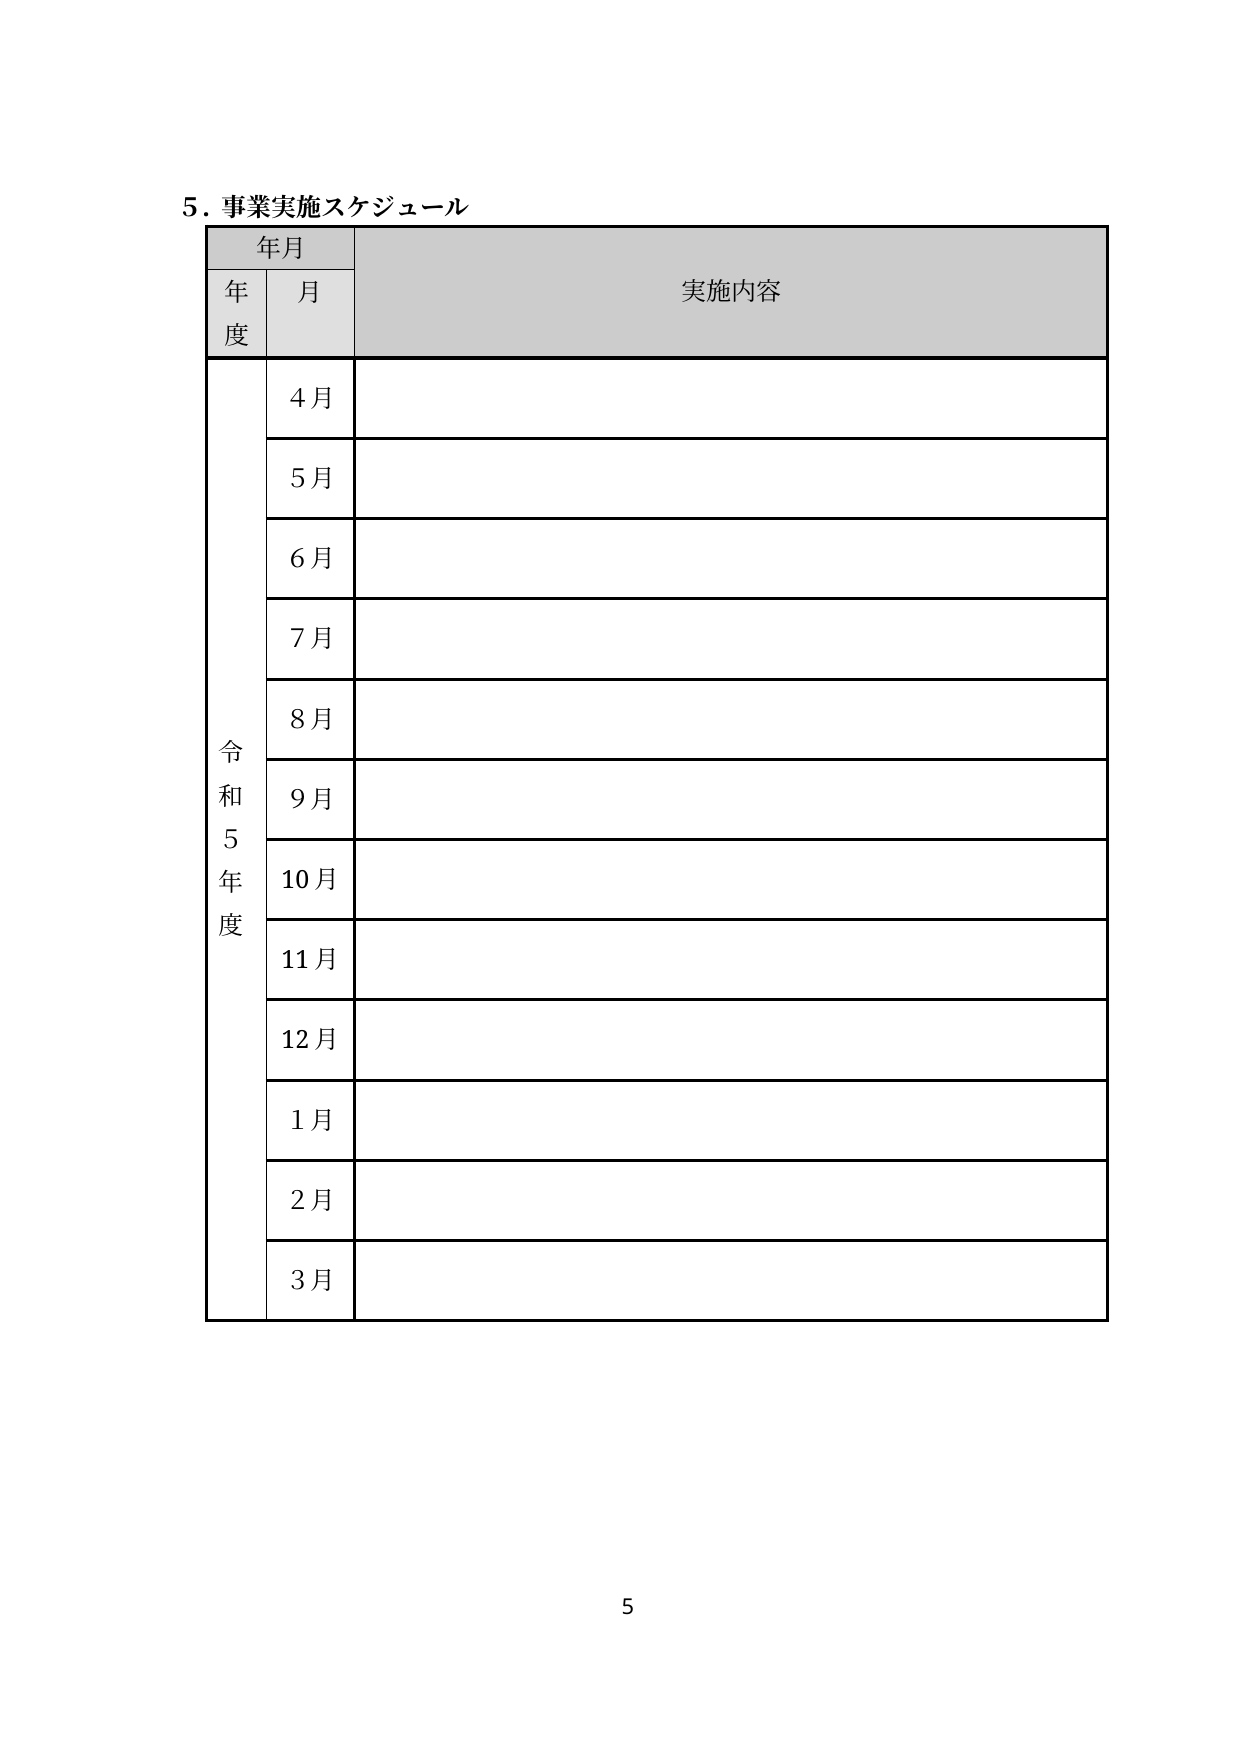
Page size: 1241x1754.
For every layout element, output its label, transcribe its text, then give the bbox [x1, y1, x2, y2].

table_cell ４月 [267, 360, 353, 437]
table_cell 月 [267, 270, 354, 356]
table_cell [356, 841, 1106, 918]
table_cell [356, 600, 1106, 677]
table_cell [356, 1082, 1106, 1159]
table_cell ３月 [267, 1242, 353, 1319]
table_cell [356, 921, 1106, 998]
table_cell [356, 1242, 1106, 1319]
table_cell ６月 [267, 520, 353, 597]
table_cell 11月 [267, 921, 353, 998]
table_cell [356, 520, 1106, 597]
table_cell [356, 360, 1106, 437]
table_cell ２月 [267, 1162, 353, 1239]
table_cell ９月 [267, 761, 353, 838]
table_cell ５月 [267, 440, 353, 517]
table_cell [356, 681, 1106, 758]
table_header 実施内容 [355, 228, 1106, 356]
table_cell ８月 [267, 681, 353, 758]
table_cell 年度 [208, 270, 266, 356]
table_cell [356, 440, 1106, 517]
table_cell ７月 [267, 600, 353, 677]
table_cell [356, 1001, 1106, 1078]
table_cell １月 [267, 1082, 353, 1159]
table_cell 12月 [267, 1001, 353, 1078]
table_cell [356, 761, 1106, 838]
table_cell 令和５年 度 [208, 360, 266, 1319]
table_header 年月 [208, 228, 354, 269]
subtitle 事業実施スケジュール [177, 187, 1093, 224]
table_cell 10月 [267, 841, 353, 918]
table_cell [356, 1162, 1106, 1239]
